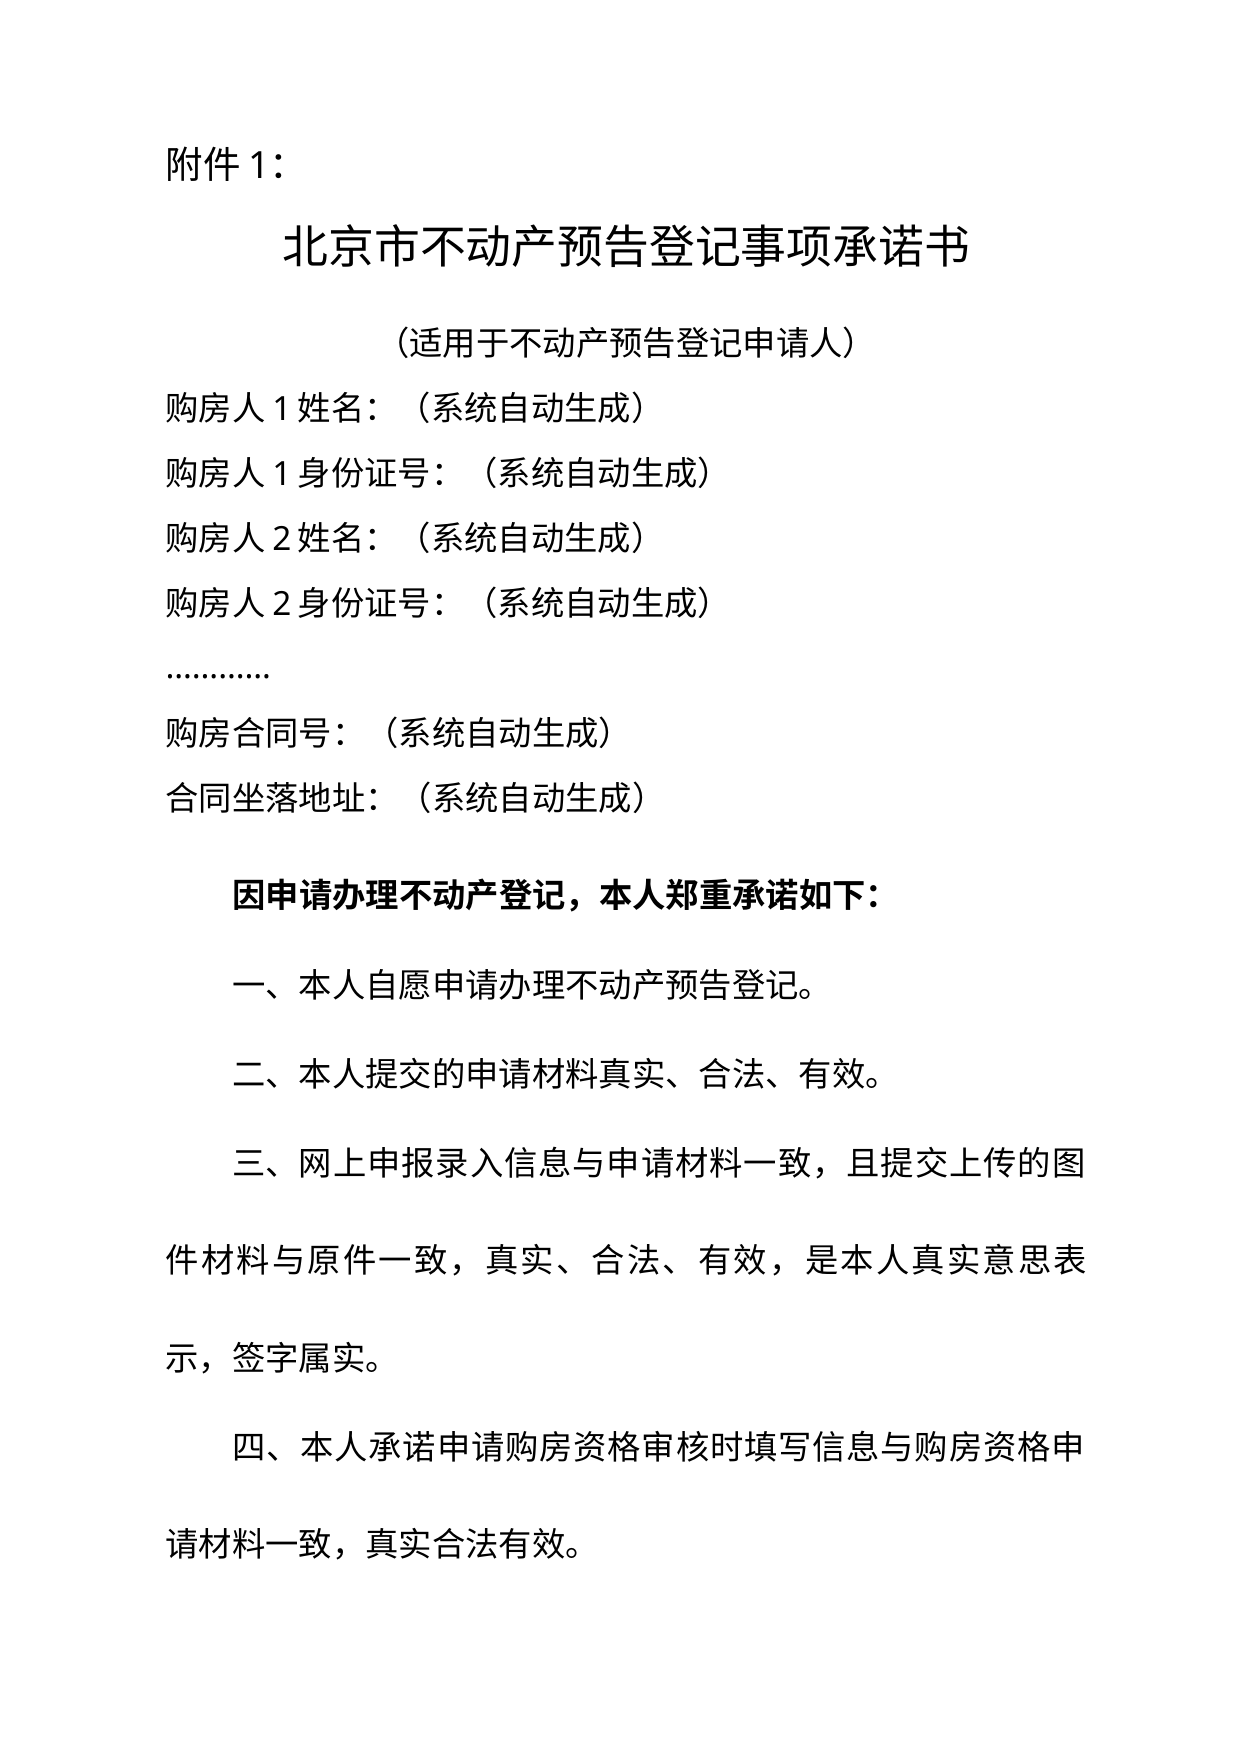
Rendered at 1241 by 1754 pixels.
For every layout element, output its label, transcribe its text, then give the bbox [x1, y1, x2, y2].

text 购房人1姓名：（系统自动生成） [165, 373, 1087, 438]
list 本人自愿申请办理不动产预告登记。 [165, 950, 1087, 1015]
text 购房人1身份证号：（系统自动生成） [165, 438, 1087, 503]
text 合同坐落地址：（系统自动生成） [165, 763, 1087, 828]
list 网上申报录入信息与申请材料一致，且提交上传的图件材料与原件一致，真实、合法、有效，是本人真实意思表示，签字属实。 [165, 1282, 1087, 1388]
text 购房合同号：（系统自动生成） [165, 698, 1087, 763]
text 因申请办理不动产登记，本人郑重承诺如下： [165, 861, 1087, 926]
text 附件1： [165, 129, 1087, 194]
text （适用于不动产预告登记申请人） [165, 308, 1087, 373]
list 网上申报录入信息与申请材料一致，且提交上传的图件材料与原件一致，真实、合法、有效，是本人真实意思表示，签字属实。 [165, 1128, 1087, 1234]
text 购房人2身份证号：（系统自动生成） [165, 568, 1087, 633]
list 四、本人承诺申请购房资格审核时填写信息与购房资格申请材料一致，真实合法有效。 [165, 1412, 1087, 1575]
text ………… [165, 633, 1087, 698]
list 本人提交的申请材料真实、合法、有效。 [165, 1039, 1087, 1104]
text 北京市不动产预告登记事项承诺书 [165, 194, 1087, 292]
text 购房人2姓名：（系统自动生成） [165, 503, 1087, 568]
